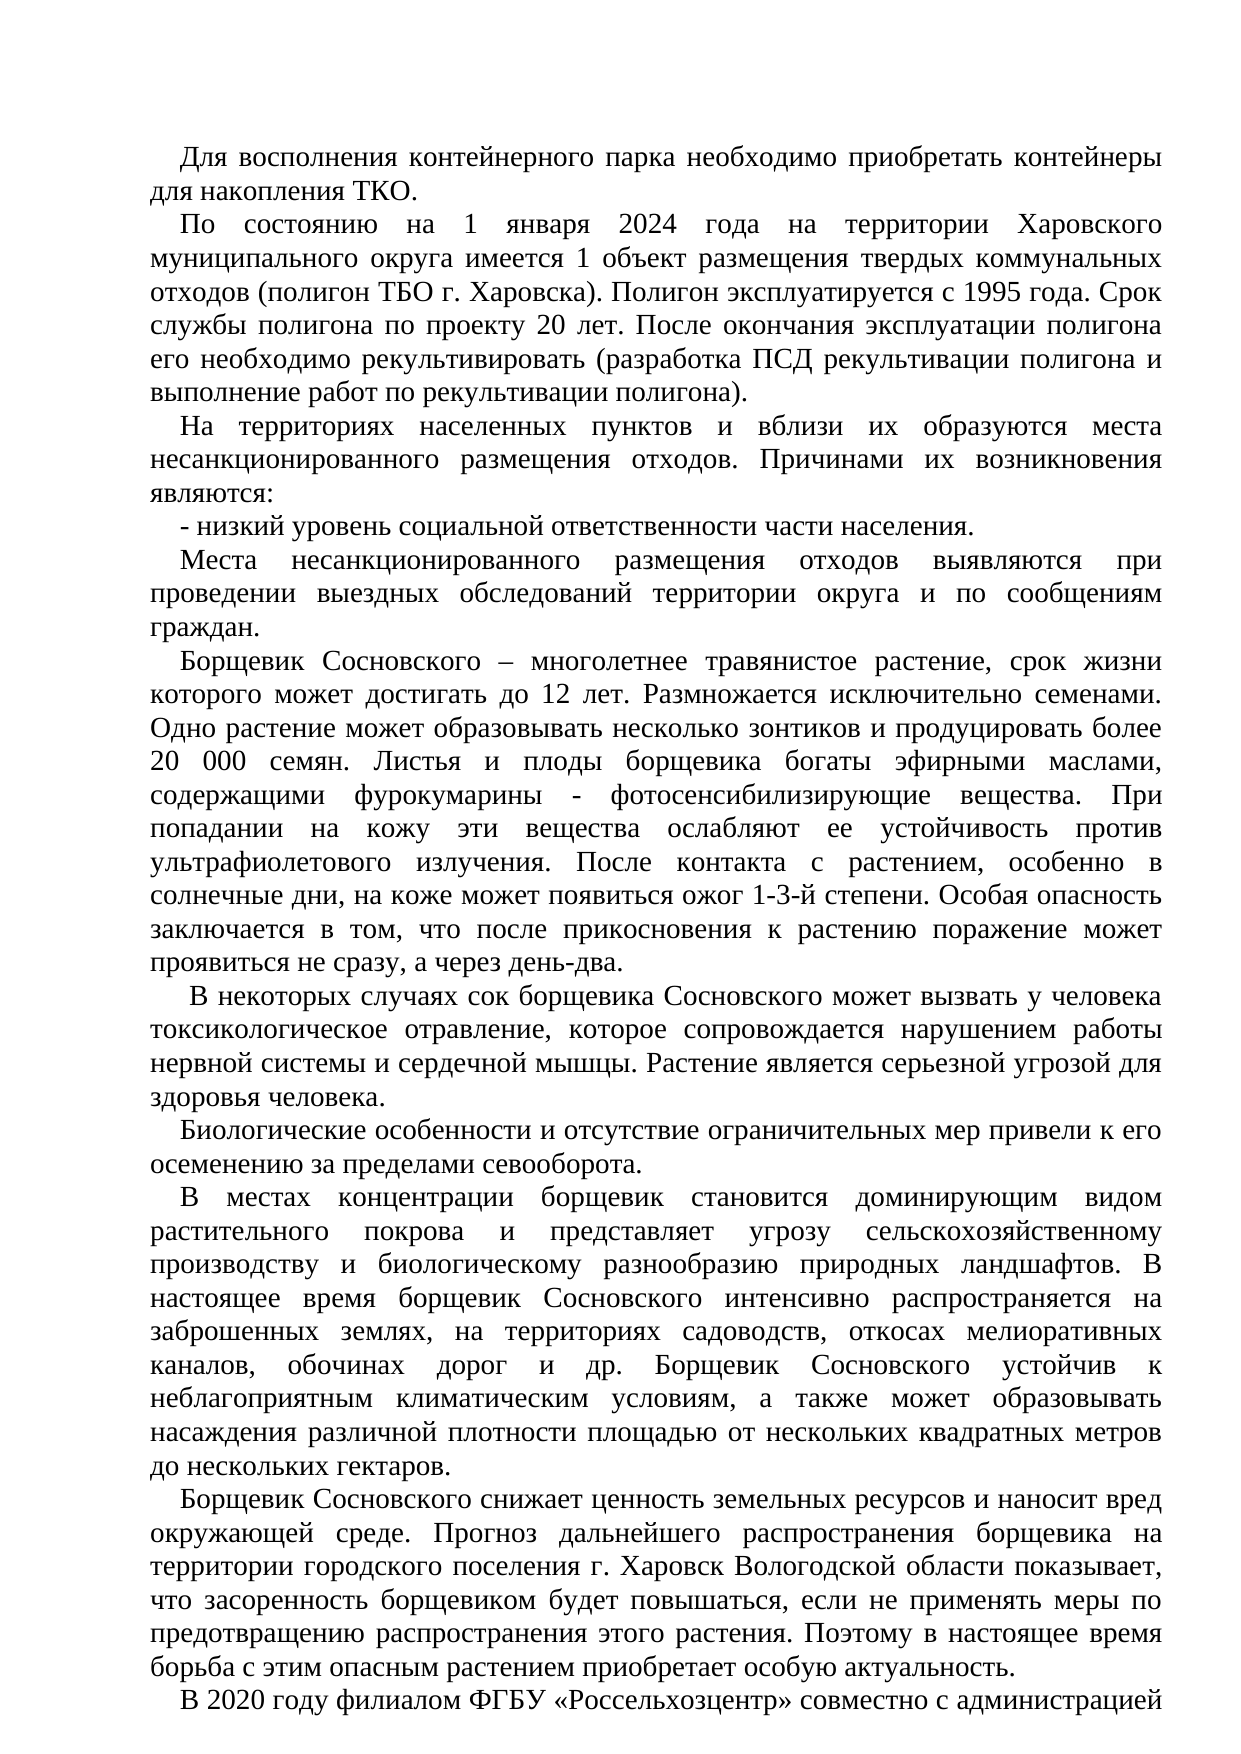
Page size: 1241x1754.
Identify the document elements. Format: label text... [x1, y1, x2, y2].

text - низкий уровень социальной ответственности части населения. [150, 508, 1163, 542]
text В некоторых случаях сок борщевика Сосновского может вызвать у человека токсикологическое отравление, которое сопровождается нарушением работы нервной системы и сердечной мышцы. Растение является серьезной угрозой для здоровья человека. [150, 978, 1163, 1112]
text Борщевик Сосновского – многолетнее травянистое растение, срок жизни которого может достигать до 12 лет. Размножается исключительно семенами. Одно растение может образовывать несколько зонтиков и продуцировать более 20 000 семян. Листья и плоды борщевика богаты эфирными маслами, содержащими фурокумарины - фотосенсибилизирующие вещества. При попадании на кожу эти вещества ослабляют ее устойчивость против ультрафиолетового излучения. После контакта с растением, особенно в солнечные дни, на коже может появиться ожог 1-3-й степени. Особая опасность заключается в том, что после прикосновения к растению поражение может проявиться не сразу, а через день-два. [150, 643, 1163, 978]
text На территориях населенных пунктов и вблизи их образуются места несанкционированного размещения отходов. Причинами их возникновения являются: [150, 408, 1163, 508]
text По состоянию на 1 января 2024 года на территории Харовского муниципального округа имеется 1 объект размещения твердых коммунальных отходов (полигон ТБО г. Харовска). Полигон эксплуатируется с 1995 года. Срок службы полигона по проекту 20 лет. После окончания эксплуатации полигона его необходимо рекультивировать (разработка ПСД рекультивации полигона и выполнение работ по рекультивации полигона). [150, 207, 1163, 408]
text Места несанкционированного размещения отходов выявляются при проведении выездных обследований территории округа и по сообщениям граждан. [150, 542, 1163, 643]
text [150, 1682, 1163, 1716]
text Биологические особенности и отсутствие ограничительных мер привели к его осеменению за пределами севооборота. [150, 1112, 1163, 1179]
text Борщевик Сосновского снижает ценность земельных ресурсов и наносит вред окружающей среде. Прогноз дальнейшего распространения борщевика на территории городского поселения г. Харовск Вологодской области показывает, что засоренность борщевиком будет повышаться, если не применять меры по предотвращению распространения этого растения. Поэтому в настоящее время борьба с этим опасным растением приобретает особую актуальность. [150, 1481, 1163, 1682]
text В местах концентрации борщевик становится доминирующим видом растительного покрова и представляет угрозу сельскохозяйственному производству и биологическому разнообразию природных ландшафтов. В настоящее время борщевик Сосновского интенсивно распространяется на заброшенных землях, на территориях садоводств, откосах мелиоративных каналов, обочинах дорог и др. Борщевик Сосновского устойчив к неблагоприятным климатическим условиям, а также может образовывать насаждения различной плотности площадью от нескольких квадратных метров до нескольких гектаров. [150, 1179, 1163, 1481]
text Для восполнения контейнерного парка необходимо приобретать контейнеры для накопления ТКО. [150, 139, 1163, 207]
